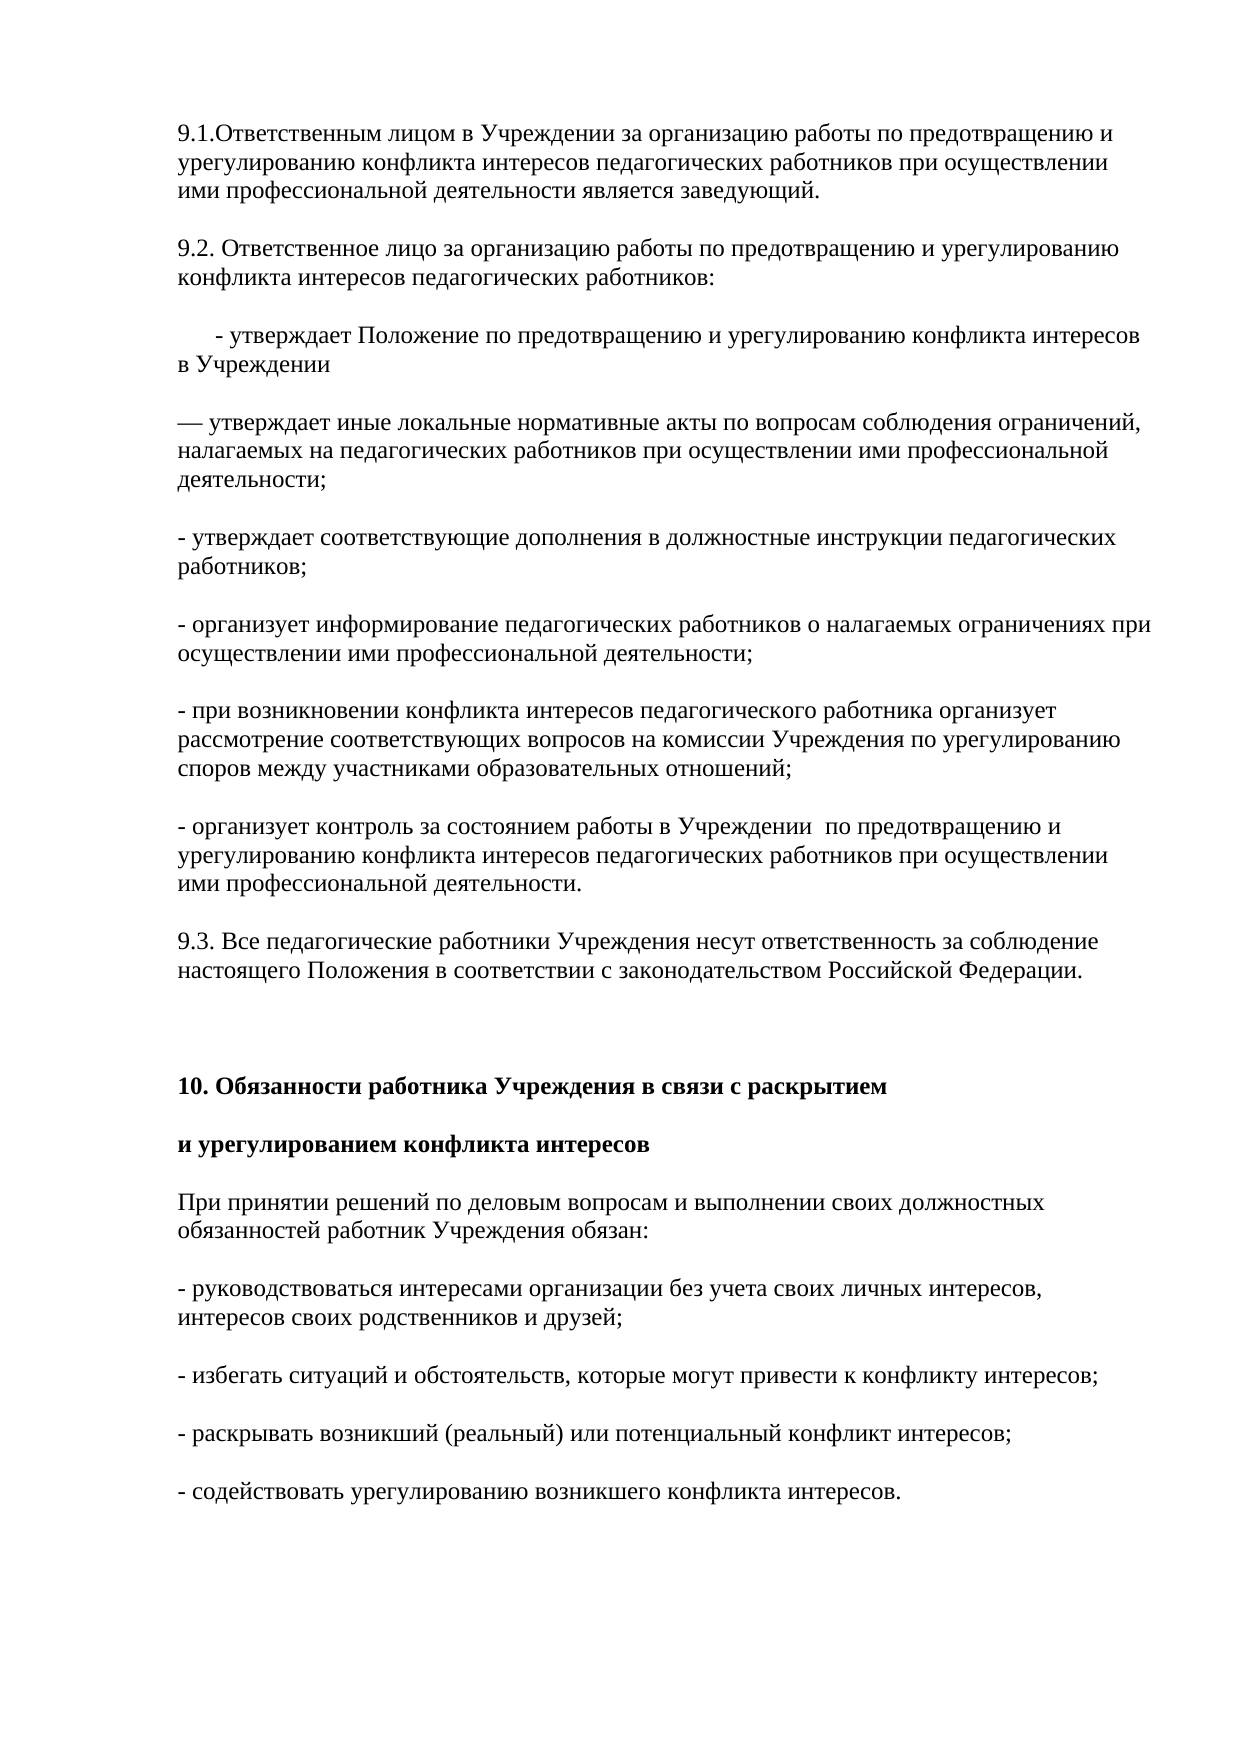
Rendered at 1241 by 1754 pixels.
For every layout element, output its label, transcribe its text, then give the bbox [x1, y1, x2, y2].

text - избегать ситуаций и обстоятельств, которые могут привести к конфликту интересов; [177, 1360, 1152, 1389]
text - утверждает соответствующие дополнения в должностные инструкции педагогических работников; [177, 522, 1152, 580]
text - организует контроль за состоянием работы в Учреждении по предотвращению и урегулированию конфликта интересов педагогических работников при осуществлении ими профессиональной деятельности. [177, 811, 1152, 897]
text 9.2. Ответственное лицо за организацию работы по предотвращению и урегулированию конфликта интересов педагогических работников: [177, 233, 1152, 291]
text - при возникновении конфликта интересов педагогического работника организует рассмотрение соответствующих вопросов на комиссии Учреждения по урегулированию споров между участниками образовательных отношений; [177, 696, 1152, 782]
text и урегулированием конфликта интересов [177, 1129, 1152, 1158]
text - содействовать урегулированию возникшего конфликта интересов. [177, 1476, 1152, 1505]
text - организует информирование педагогических работников о налагаемых ограничениях при осуществлении ими профессиональной деятельности; [177, 609, 1152, 666]
text 9.3. Все педагогические работники Учреждения несут ответственность за соблюдение настоящего Положения в соответствии с законодательством Российской Федерации. [177, 926, 1152, 984]
text 10. Обязанности работника Учреждения в связи с раскрытием [177, 1071, 1152, 1100]
text При принятии решений по деловым вопросам и выполнении своих должностных обязанностей работник Учреждения обязан: [177, 1187, 1152, 1244]
text - раскрывать возникший (реальный) или потенциальный конфликт интересов; [177, 1418, 1152, 1447]
text - руководствоваться интересами организации без учета своих личных интересов, интересов своих родственников и друзей; [177, 1273, 1152, 1331]
text 9.1.Ответственным лицом в Учреждении за организацию работы по предотвращению и урегулированию конфликта интересов педагогических работников при осуществлении ими профессиональной деятельности является заведующий. [177, 118, 1152, 204]
text - утверждает Положение по предотвращению и урегулированию конфликта интересов в Учреждении [177, 320, 1152, 378]
text — утверждает иные локальные нормативные акты по вопросам соблюдения ограничений, налагаемых на педагогических работников при осуществлении ими профессиональной деятельности; [177, 407, 1152, 493]
